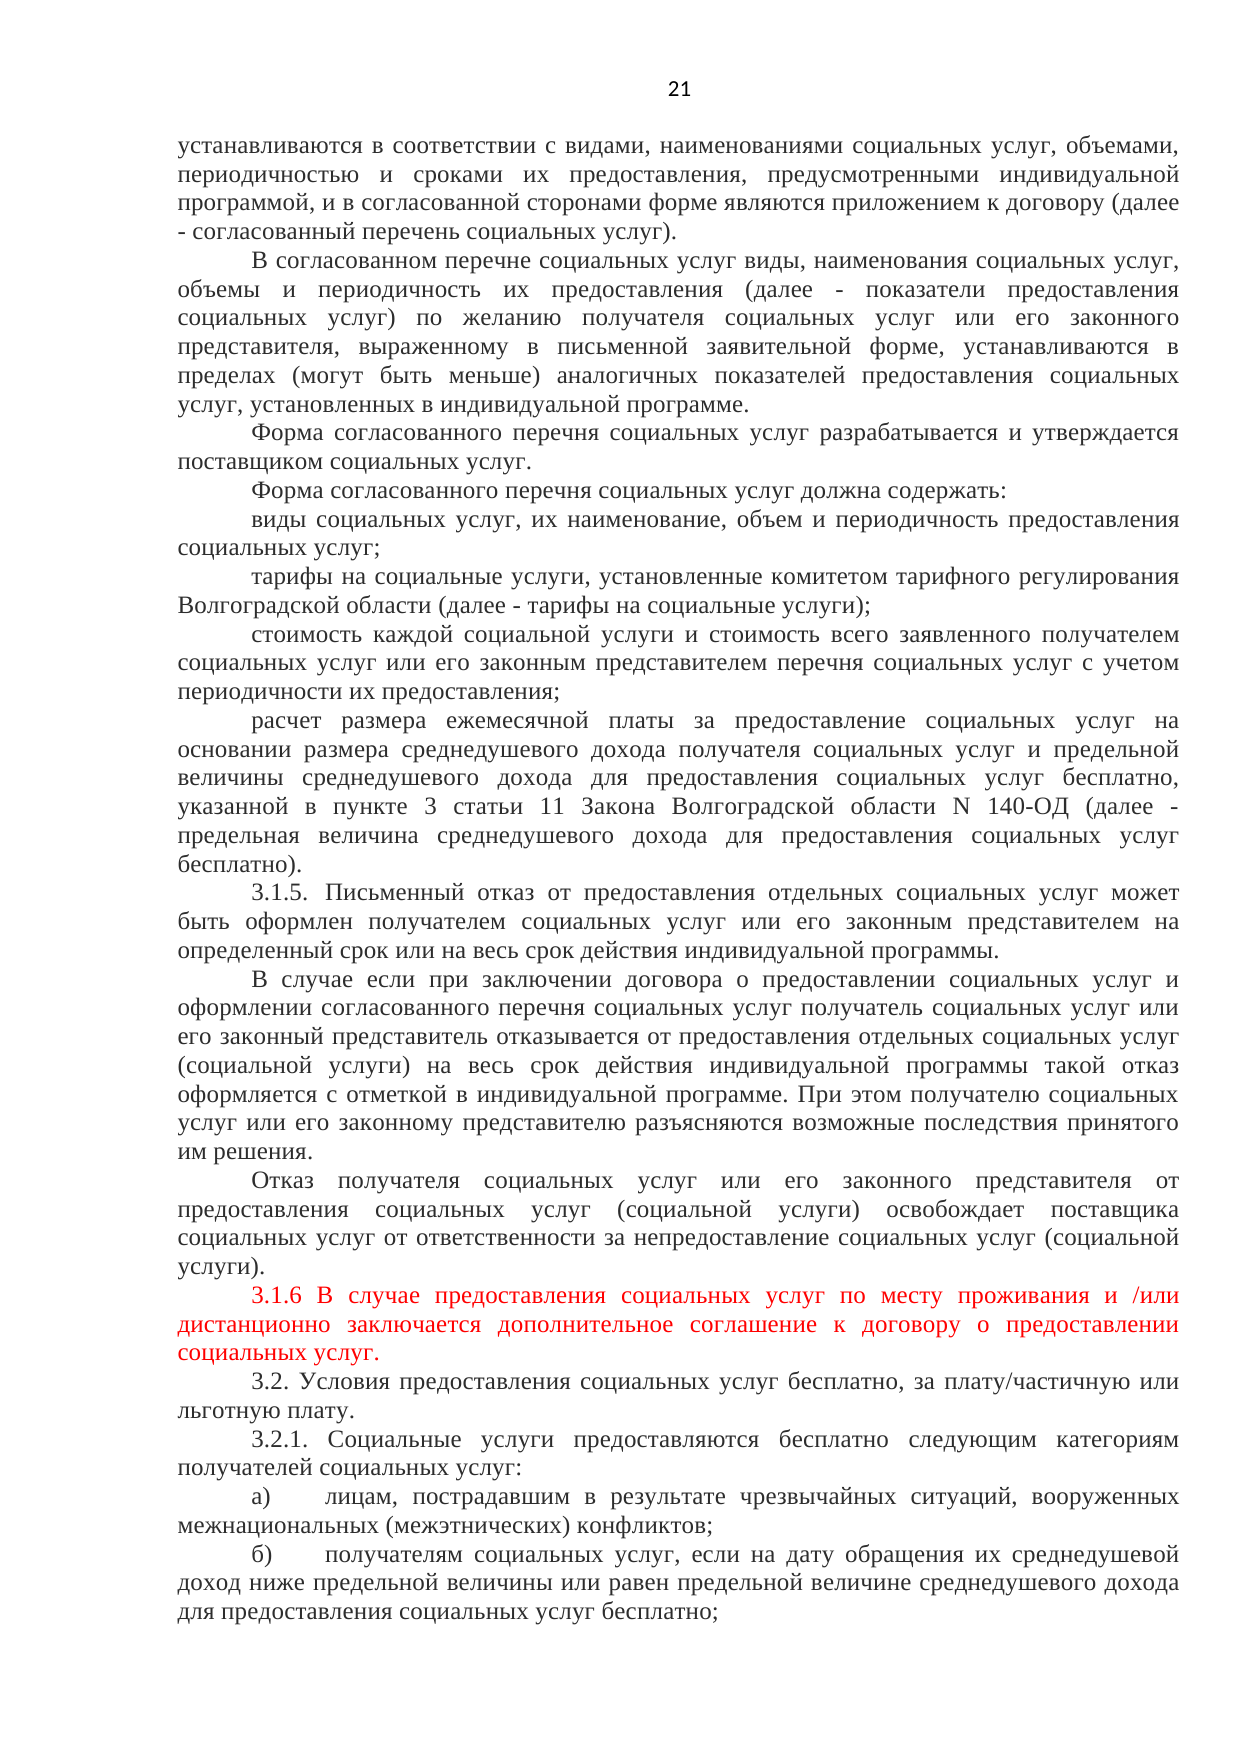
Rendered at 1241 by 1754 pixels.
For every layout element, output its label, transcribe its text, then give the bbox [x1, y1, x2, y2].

text тарифы на социальные услуги, установленные комитетом тарифного регулирования Волгоградской области (далее - тарифы на социальные услуги); [177, 561, 1181, 619]
text 3.2.1. Социальные услуги предоставляются бесплатно следующим категориям получателей социальных услуг: [177, 1424, 1181, 1481]
text В согласованном перечне социальных услуг виды, наименования социальных услуг, объемы и периодичность их предоставления (далее - показатели предоставления социальных услуг) по желанию получателя социальных услуг или его законного представителя, выраженному в письменной заявительной форме, устанавливаются в пределах (могут быть меньше) аналогичных показателей предоставления социальных услуг, установленных в индивидуальной программе. [177, 245, 1181, 417]
text Форма согласованного перечня социальных услуг разрабатывается и утверждается поставщиком социальных услуг. [177, 417, 1181, 475]
text а) лицам, пострадавшим в результате чрезвычайных ситуаций, вооруженных межнациональных (межэтнических) конфликтов; [177, 1481, 1181, 1539]
text В случае если при заключении договора о предоставлении социальных услуг и оформлении согласованного перечня социальных услуг получатель социальных услуг или его законный представитель отказывается от предоставления отдельных социальных услуг (социальной услуги) на весь срок действия индивидуальной программы такой отказ оформляется с отметкой в индивидуальной программе. При этом получателю социальных услуг или его законному представителю разъясняются возможные последствия принятого им решения. [177, 964, 1181, 1165]
text Форма согласованного перечня социальных услуг должна содержать: [177, 475, 1181, 504]
text виды социальных услуг, их наименование, объем и периодичность предоставления социальных услуг; [177, 504, 1181, 561]
text стоимость каждой социальной услуги и стоимость всего заявленного получателем социальных услуг или его законным представителем перечня социальных услуг с учетом периодичности их предоставления; [177, 619, 1181, 705]
text расчет размера ежемесячной платы за предоставление социальных услуг на основании размера среднедушевого дохода получателя социальных услуг и предельной величины среднедушевого дохода для предоставления социальных услуг бесплатно, указанной в пункте 3 статьи 11 Закона Волгоградской области N 140-ОД (далее - предельная величина среднедушевого дохода для предоставления социальных услуг бесплатно). [177, 705, 1181, 877]
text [177, 130, 1181, 245]
text 3.1.5. Письменный отказ от предоставления отдельных социальных услуг может быть оформлен получателем социальных услуг или его законным представителем на определенный срок или на весь срок действия индивидуальной программы. [177, 877, 1181, 964]
text Отказ получателя социальных услуг или его законного представителя от предоставления социальных услуг (социальной услуги) освобождает поставщика социальных услуг от ответственности за непредоставление социальных услуг (социальной услуги). [177, 1165, 1181, 1280]
text 3.1.6 В случае предоставления социальных услуг по месту проживания и /или дистанционно заключается дополнительное соглашение к договору о предоставлении социальных услуг. [177, 1280, 1181, 1366]
text б) получателям социальных услуг, если на дату обращения их среднедушевой доход ниже предельной величины или равен предельной величине среднедушевого дохода для предоставления социальных услуг бесплатно; [177, 1539, 1181, 1625]
text 3.2. Условия предоставления социальных услуг бесплатно, за плату/частичную или льготную плату. [177, 1366, 1181, 1424]
